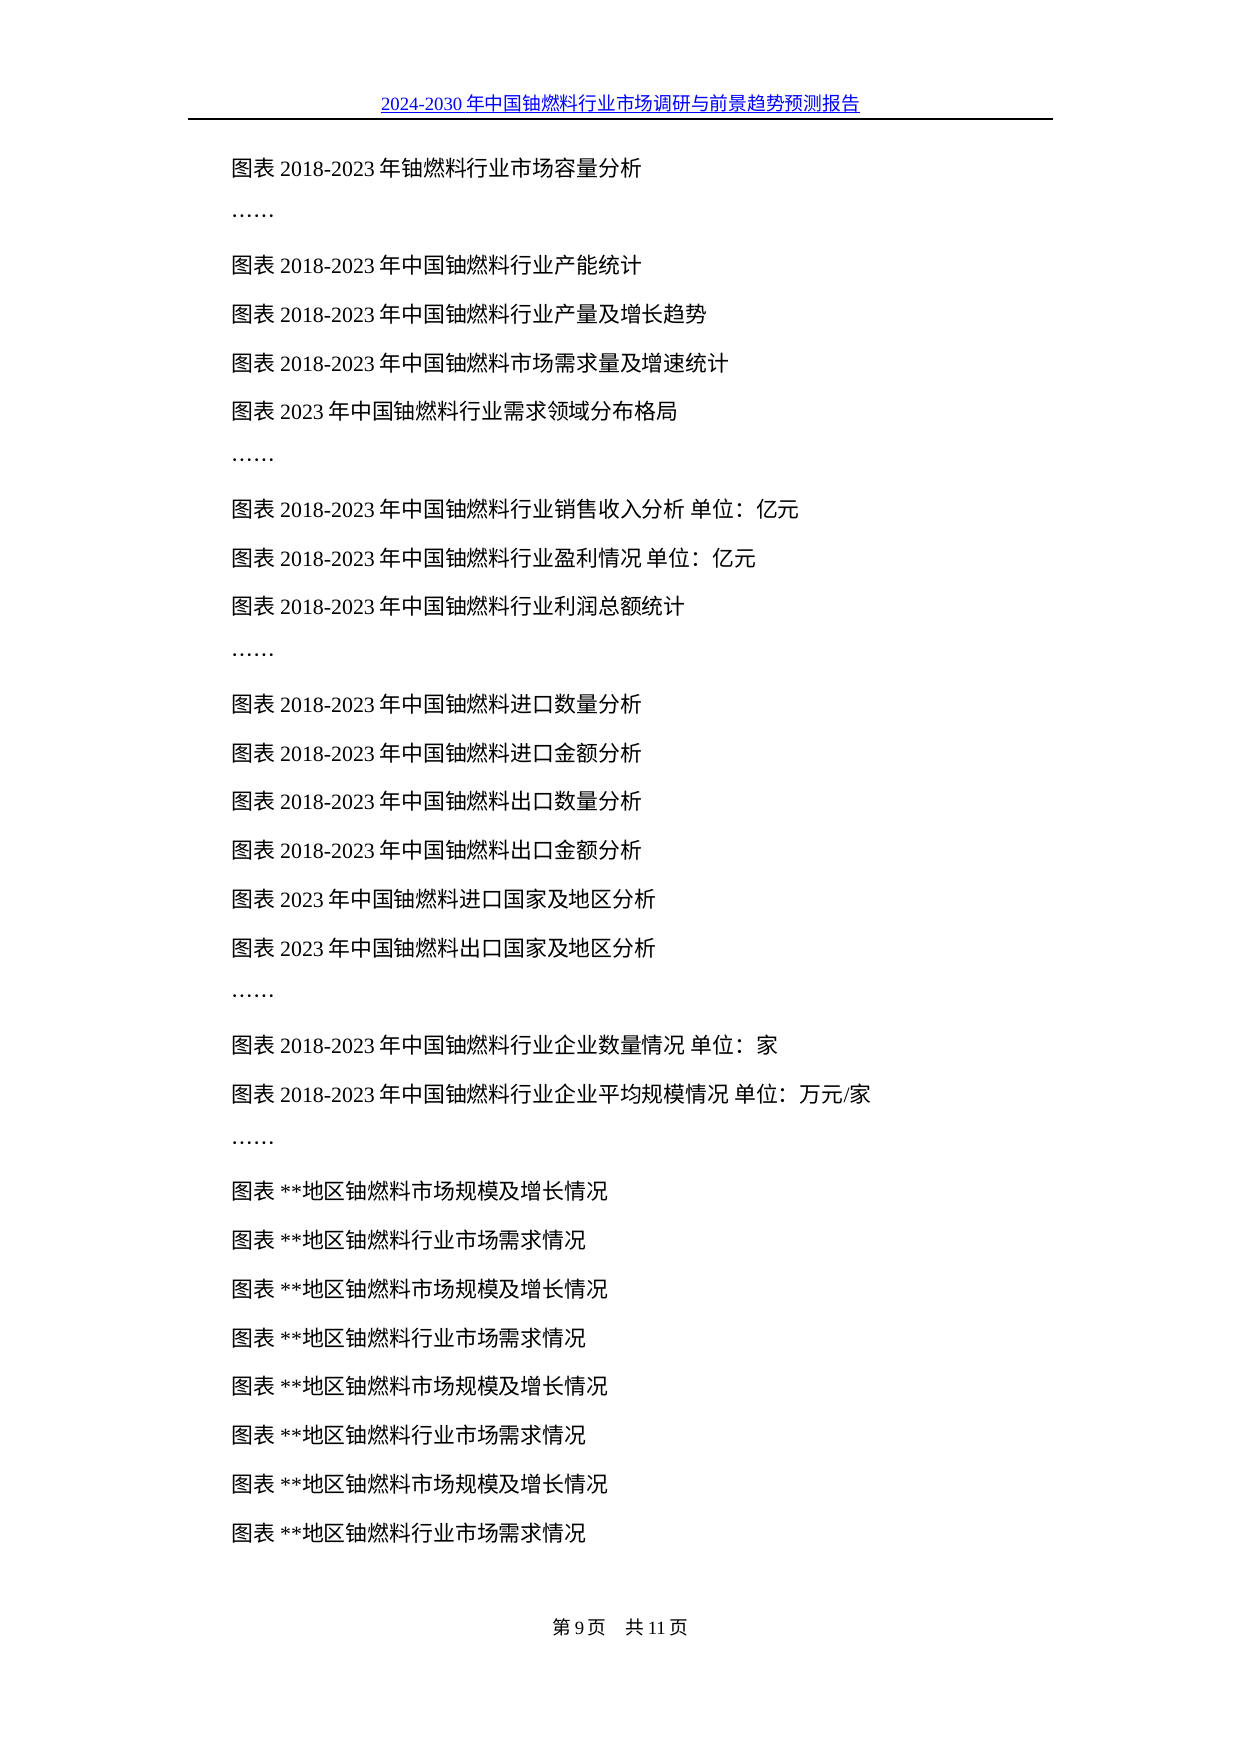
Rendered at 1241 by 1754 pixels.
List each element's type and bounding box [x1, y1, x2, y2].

text [187, 150, 1053, 1548]
